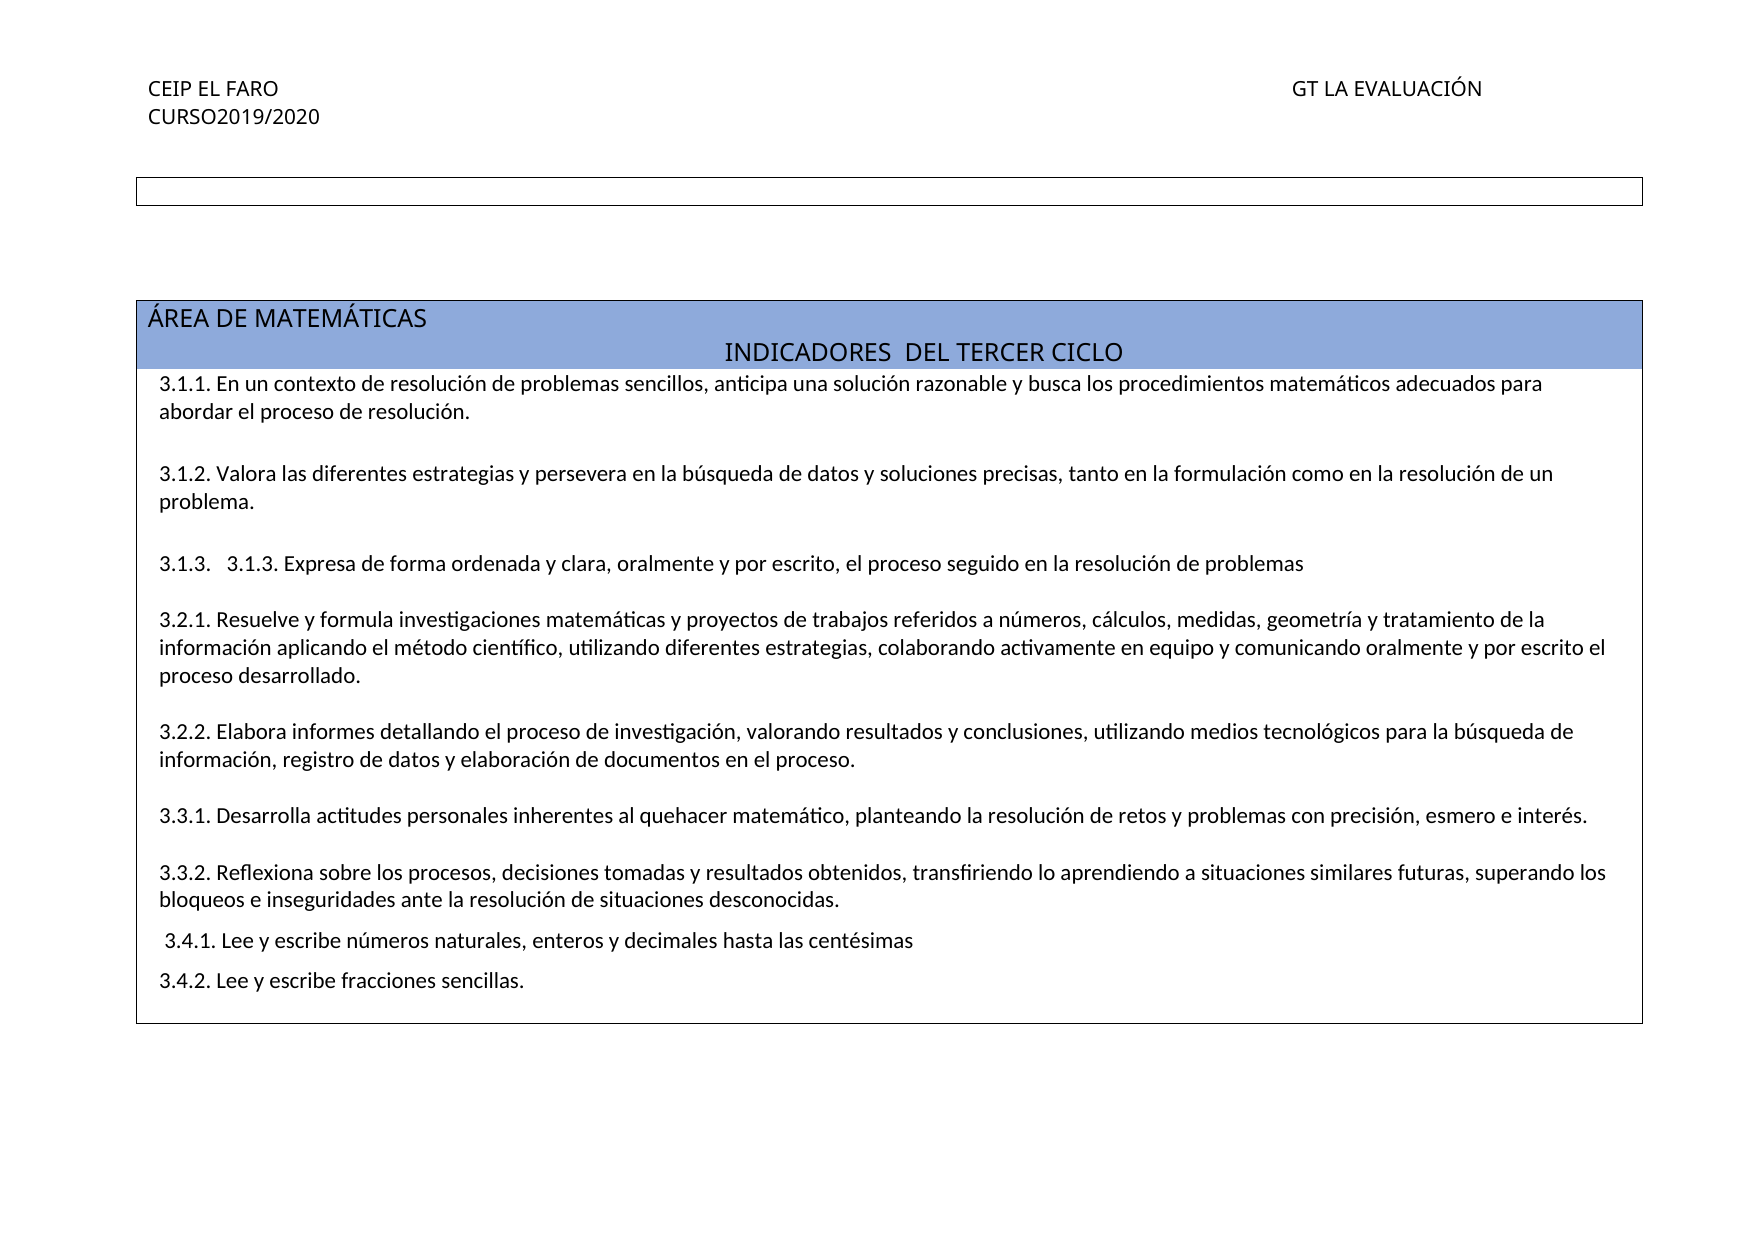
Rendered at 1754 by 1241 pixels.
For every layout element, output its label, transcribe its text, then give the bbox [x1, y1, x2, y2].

table_header ÁREA DE MATEMÁTICAS INDICADORES DEL TERCER CICLO [137, 301, 1642, 369]
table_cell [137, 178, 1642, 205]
table_cell [137, 369, 1642, 1023]
